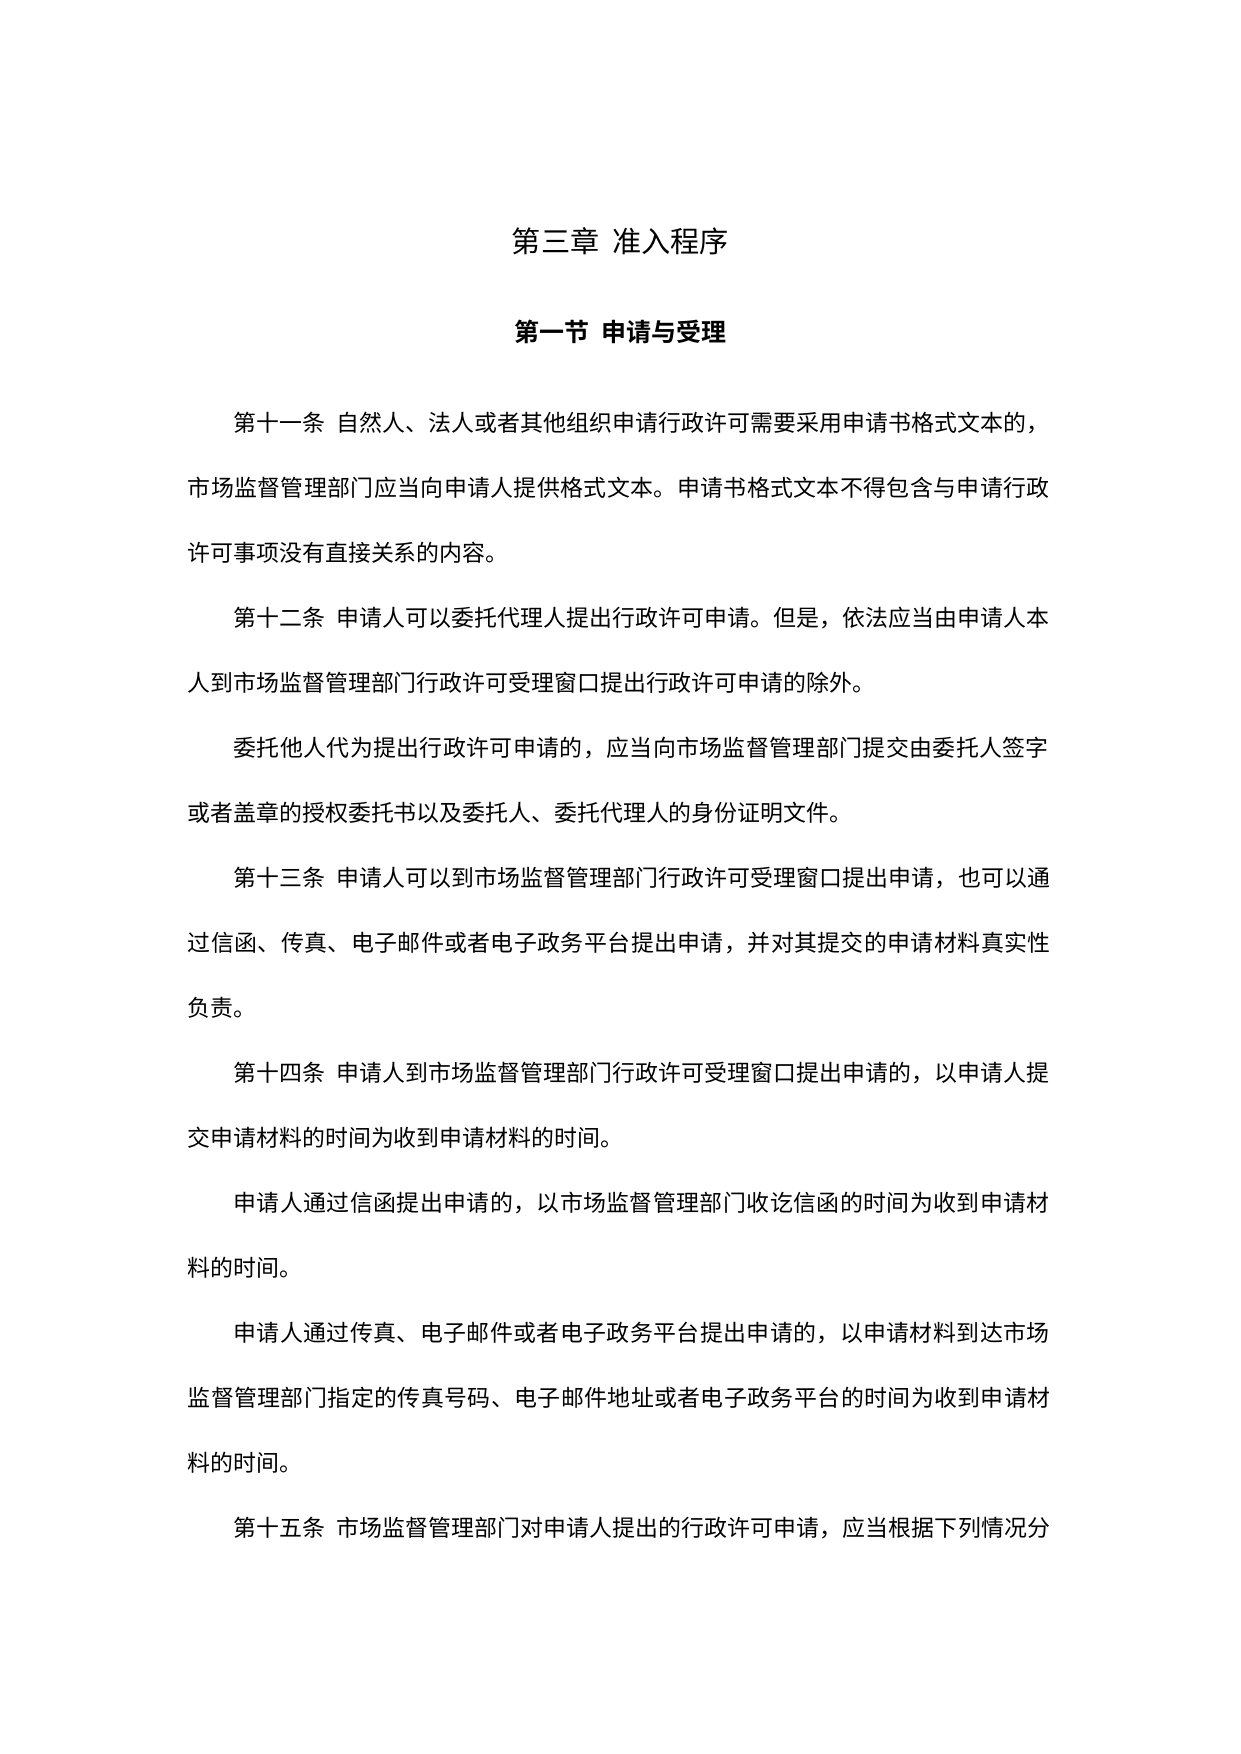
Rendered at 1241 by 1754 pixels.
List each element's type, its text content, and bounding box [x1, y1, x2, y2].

text 委托他人代为提出行政许可申请的，应当向市场监督管理部门提交由委托人签字或者盖章的授权委托书以及委托人、委托代理人的身份证明文件。 [187, 714, 1053, 844]
text 第一节 申请与受理 [187, 298, 1053, 363]
text 第十四条 申请人到市场监督管理部门行政许可受理窗口提出申请的，以申请人提交申请材料的时间为收到申请材料的时间。 [187, 1039, 1053, 1169]
text 申请人通过信函提出申请的，以市场监督管理部门收讫信函的时间为收到申请材料的时间。 [187, 1169, 1053, 1299]
text 申请人通过传真、电子邮件或者电子政务平台提出申请的，以申请材料到达市场监督管理部门指定的传真号码、电子邮件地址或者电子政务平台的时间为收到申请材料的时间。 [187, 1299, 1053, 1494]
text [187, 1494, 1053, 1559]
text 第十二条 申请人可以委托代理人提出行政许可申请。但是，依法应当由申请人本人到市场监督管理部门行政许可受理窗口提出行政许可申请的除外。 [187, 584, 1053, 714]
text 第十一条 自然人、法人或者其他组织申请行政许可需要采用申请书格式文本的，市场监督管理部门应当向申请人提供格式文本。申请书格式文本不得包含与申请行政许可事项没有直接关系的内容。 [187, 389, 1053, 584]
text 第三章 准入程序 [187, 207, 1053, 272]
text 第十三条 申请人可以到市场监督管理部门行政许可受理窗口提出申请，也可以通过信函、传真、电子邮件或者电子政务平台提出申请，并对其提交的申请材料真实性负责。 [187, 844, 1053, 1039]
